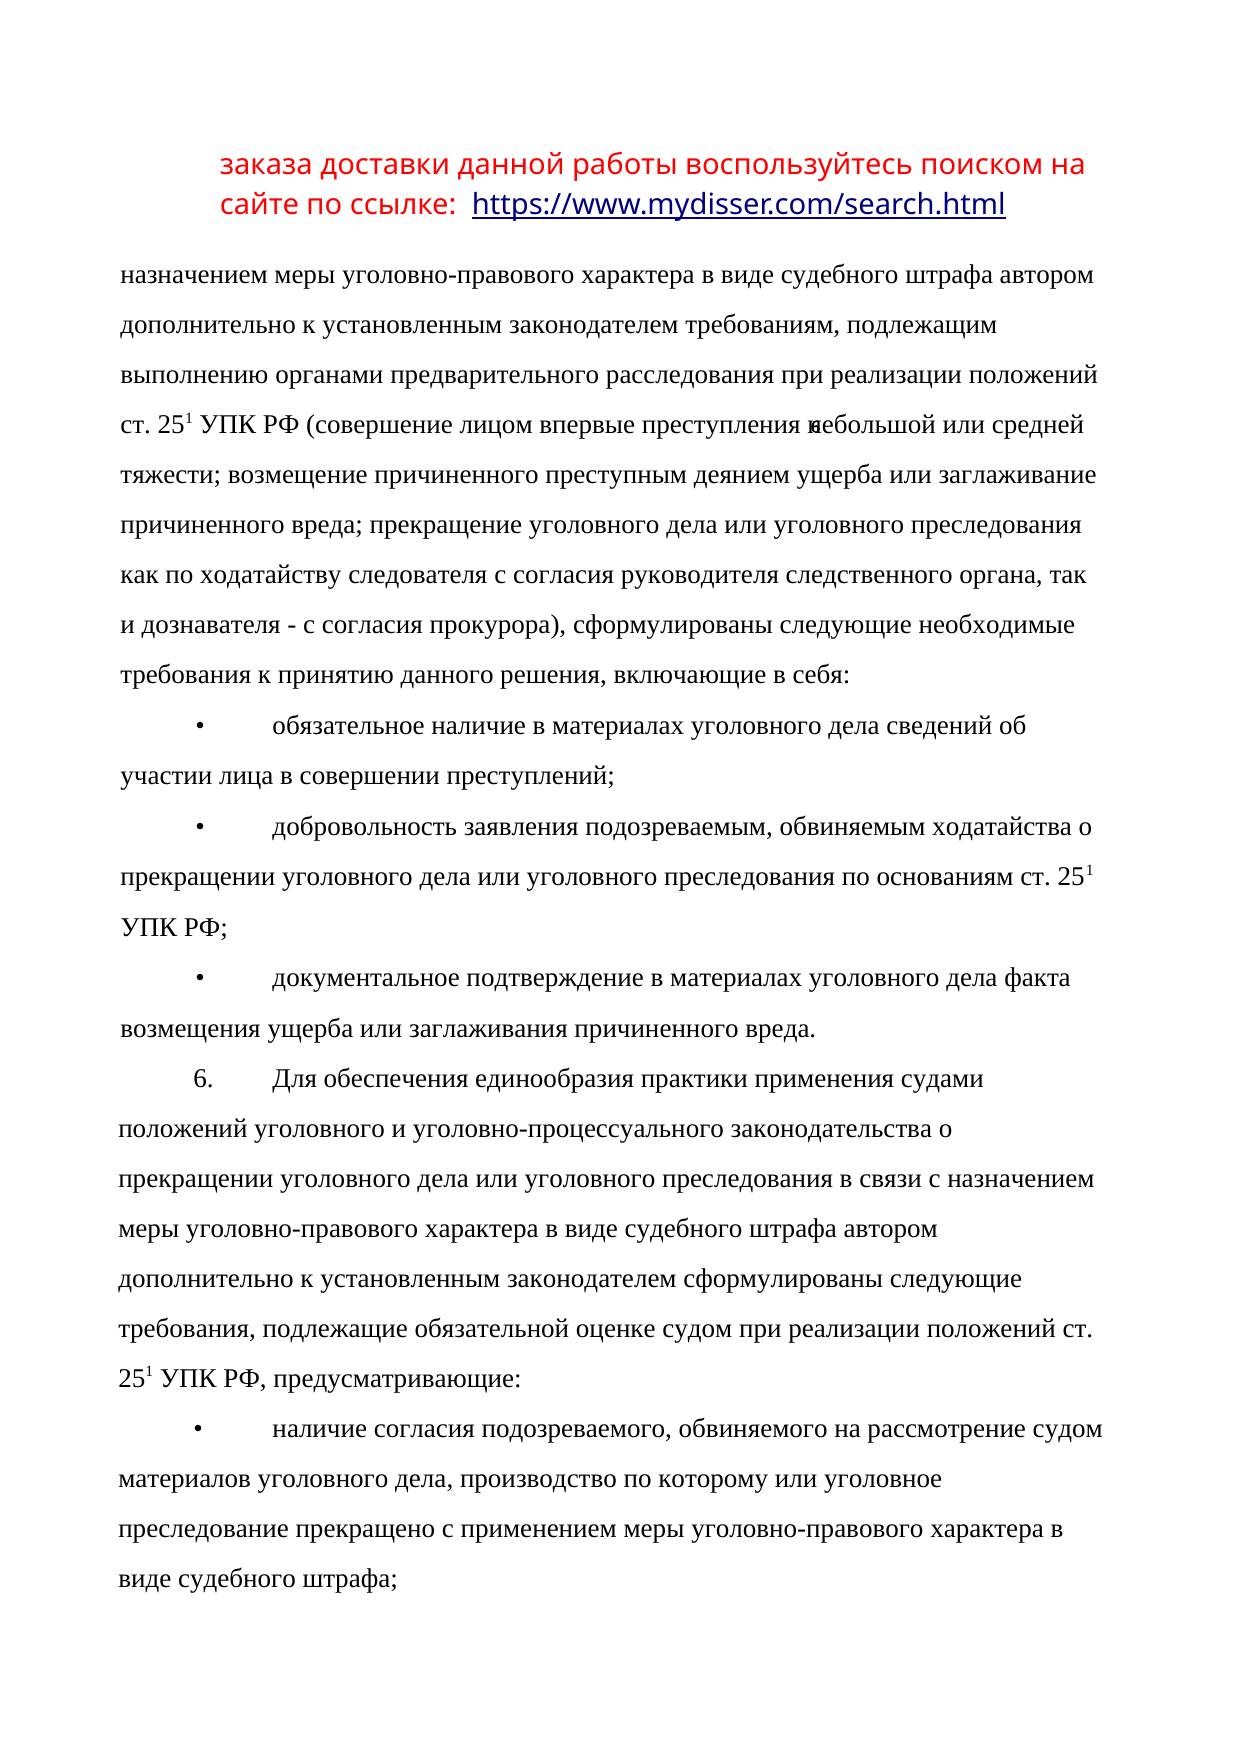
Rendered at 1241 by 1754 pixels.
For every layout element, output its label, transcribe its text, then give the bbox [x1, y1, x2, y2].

list документальное подтверждение в материалах уголовного дела факта возмещения ущерба или заглаживания причиненного вреда. [120, 946, 1105, 1047]
list добровольность заявления подозреваемым, обвиняемым ходатайства о прекращении уголовного дела или уголовного преследования по основаниям ст. 251 УПК РФ; [120, 795, 1105, 946]
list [120, 244, 1105, 694]
list наличие согласия подозреваемого, обвиняемого на рассмотрение судом материалов уголовного дела, производство по которому или уголовное преследование прекращено с применением меры уголовно-правового характера в виде судебного штрафа; [118, 1397, 1105, 1597]
list обязательное наличие в материалах уголовного дела сведений об участии лица в совершении преступлений; [120, 694, 1105, 795]
list Для обеспечения единообразия практики применения судами положений уголовного и уголовно-процессуального законодательства о прекращении уголовного дела или уголовного преследования в связи с назначением меры уголовно-правового характера в виде судебного штрафа автором дополнительно к установленным законодателем сформулированы следующие требования, подлежащие обязательной оценке судом при реализации положений ст. 251 УПК РФ, предусматривающие: [118, 1047, 1105, 1397]
